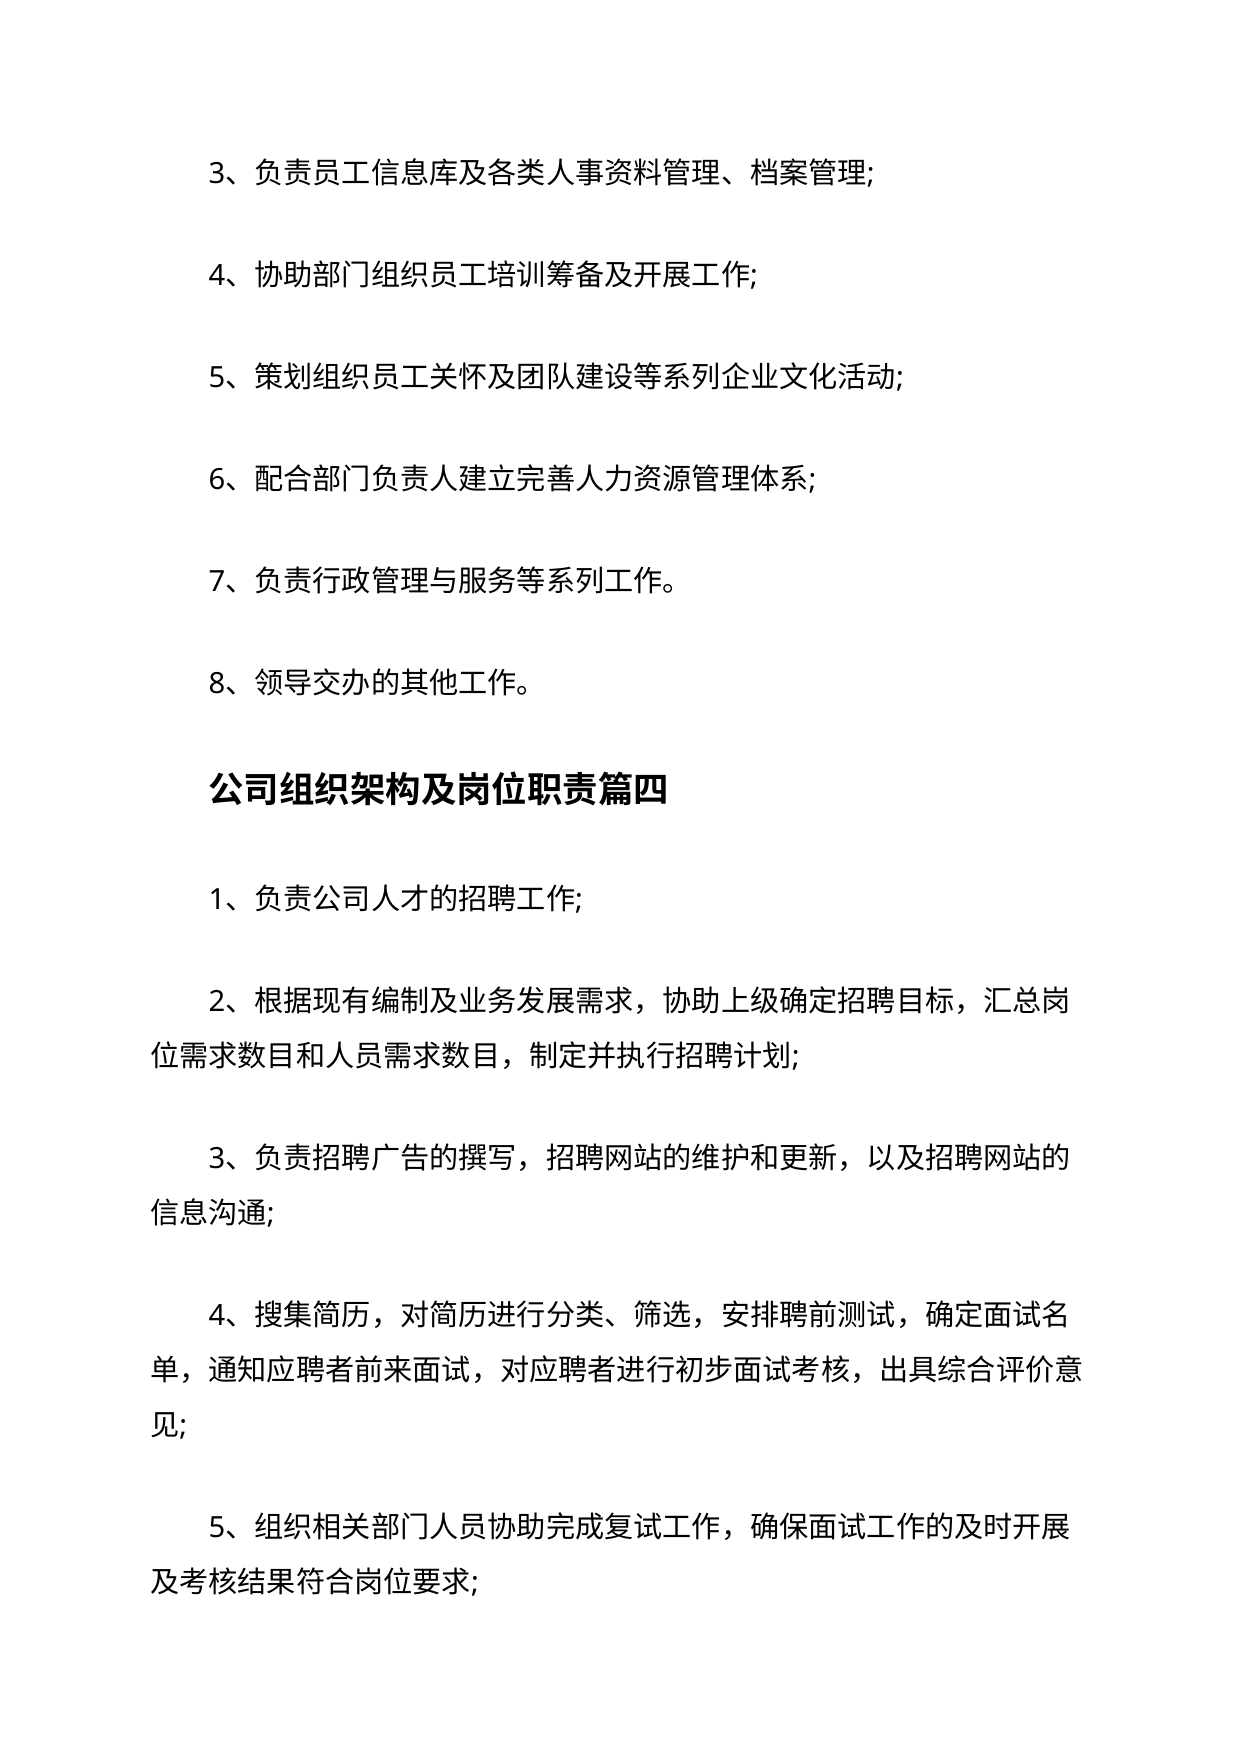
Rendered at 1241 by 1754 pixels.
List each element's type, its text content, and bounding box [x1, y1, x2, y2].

text 3、负责员工信息库及各类人事资料管理、档案管理; [150, 150, 1090, 192]
text 4、协助部门组织员工培训筹备及开展工作; [150, 252, 1090, 294]
text 6、配合部门负责人建立完善人力资源管理体系; [150, 456, 1090, 498]
text 7、负责行政管理与服务等系列工作。 [150, 558, 1090, 600]
text 5、策划组织员工关怀及团队建设等系列企业文化活动; [150, 354, 1090, 396]
text 1、负责公司人才的招聘工作; [150, 875, 1090, 918]
text 2、根据现有编制及业务发展需求，协助上级确定招聘目标，汇总岗位需求数目和人员需求数目，制定并执行招聘计划; [150, 977, 1090, 1075]
text 公司组织架构及岗位职责篇四 [150, 762, 1090, 813]
text 4、搜集简历，对简历进行分类、筛选，安排聘前测试，确定面试名单，通知应聘者前来面试，对应聘者进行初步面试考核，出具综合评价意见; [150, 1291, 1090, 1443]
text 3、负责招聘广告的撰写，招聘网站的维护和更新，以及招聘网站的信息沟通; [150, 1134, 1090, 1232]
text 5、组织相关部门人员协助完成复试工作，确保面试工作的及时开展及考核结果符合岗位要求; [150, 1503, 1090, 1601]
text 8、领导交办的其他工作。 [150, 660, 1090, 702]
